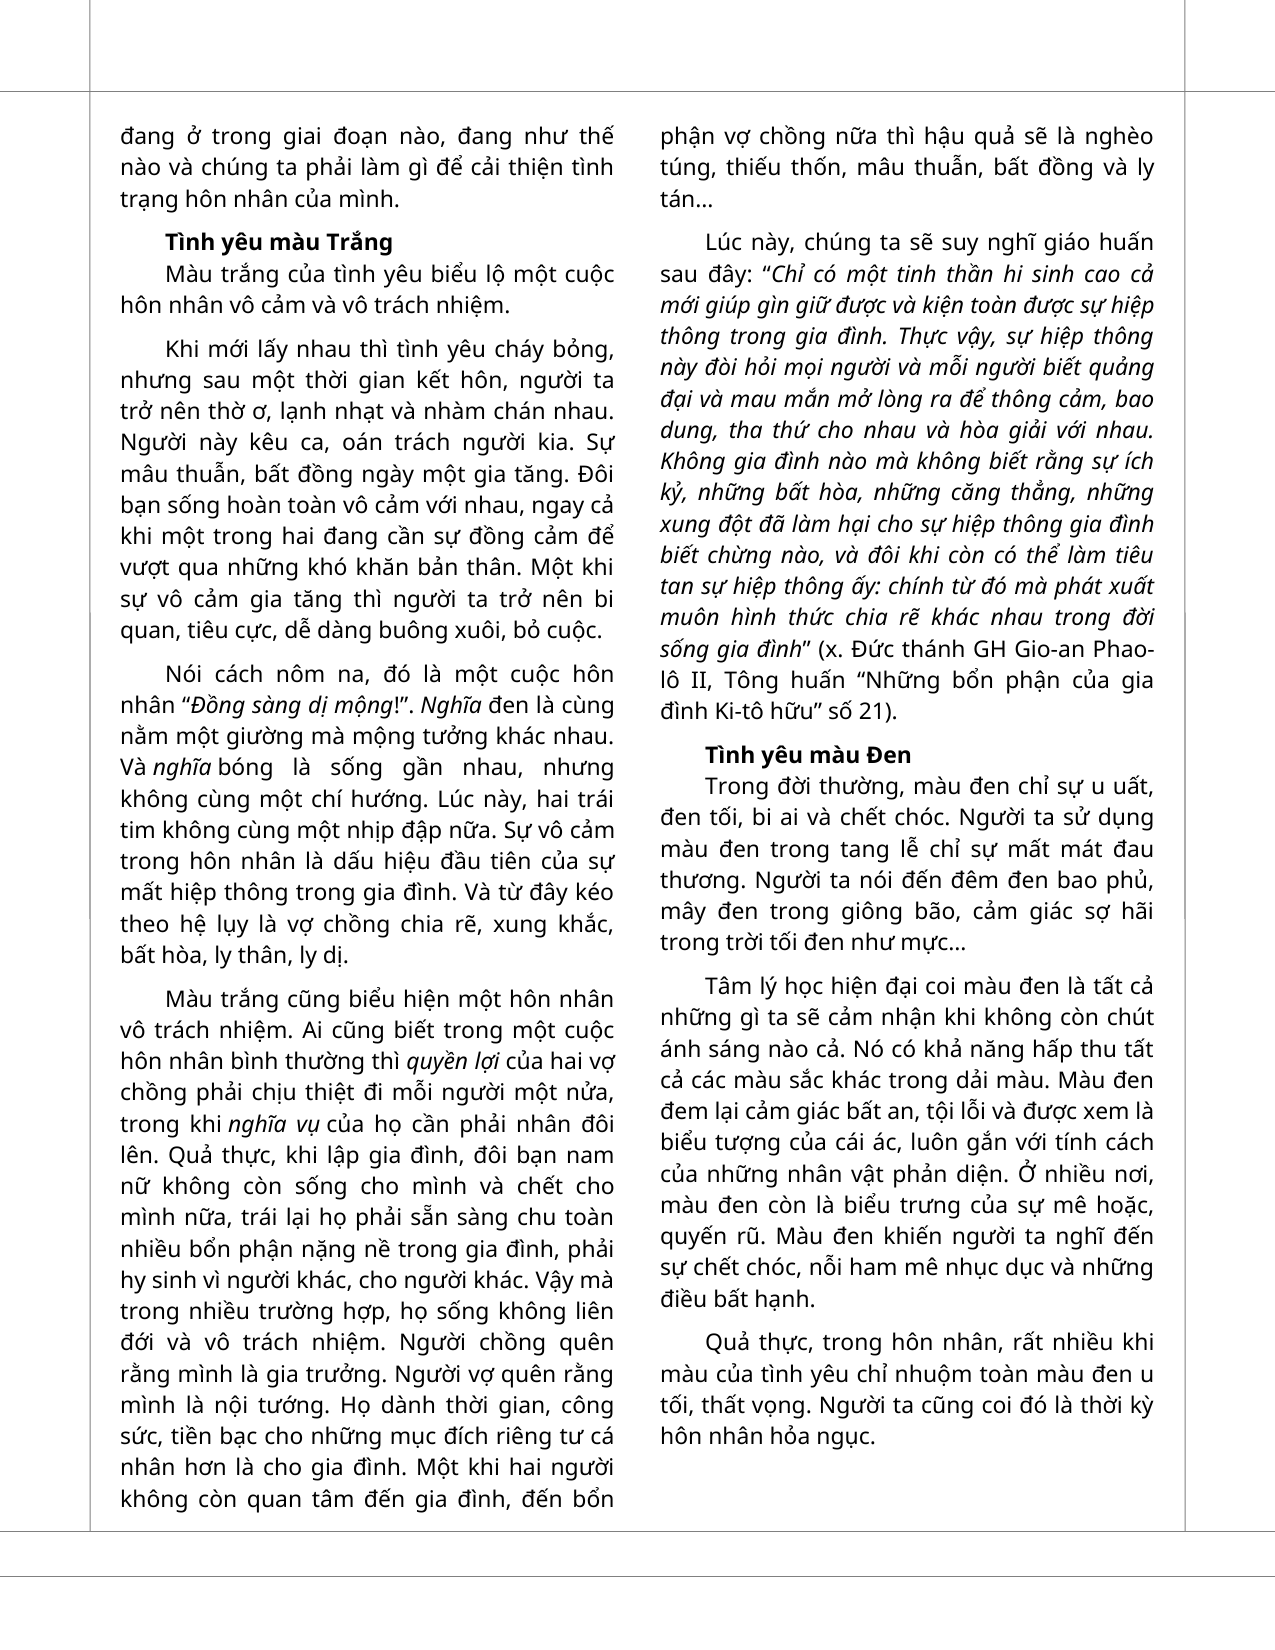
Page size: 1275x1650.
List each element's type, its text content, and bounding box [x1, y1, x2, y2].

text Lúc này, chúng ta sẽ suy nghĩ giáo huấn sau đây: “Chỉ có một tinh thần hi sinh cao cả mới giúp gìn giữ được và kiện toàn được sự hiệp thông trong gia đình. Thực vậy, sự hiệp thông này đòi hỏi mọi người và mỗi người biết quảng đại và mau mắn mở lòng ra để thông cảm, bao dung, tha thứ cho nhau và hòa giải với nhau. Không gia đình nào mà không biết rằng sự ích kỷ, những bất hòa, những căng thẳng, những xung đột đã làm hại cho sự hiệp thông gia đình biết chừng nào, và đôi khi còn có thể làm tiêu tan sự hiệp thông ấy: chính từ đó mà phát xuất muôn hình thức chia rẽ khác nhau trong đời sống gia đình” (x. Đức thánh GH Gio-an Phao-lô II, Tông huấn “Những bổn phận của gia đình Ki-tô hữu” số 21). [660, 226, 1155, 726]
text Nói cách nôm na, đó là một cuộc hôn nhân “Đồng sàng dị mộng!”. Nghĩa đen là cùng nằm một giường mà mộng tưởng khác nhau. Và nghĩa bóng là sống gần nhau, nhưng không cùng một chí hướng. Lúc này, hai trái tim không cùng một nhịp đập nữa. Sự vô cảm trong hôn nhân là dấu hiệu đầu tiên của sự mất hiệp thông trong gia đình. Và từ đây kéo theo hệ lụy là vợ chồng chia rẽ, xung khắc, bất hòa, ly thân, ly dị. [120, 657, 615, 970]
text Trong đời thường, màu đen chỉ sự u uất, đen tối, bi ai và chết chóc. Người ta sử dụng màu đen trong tang lễ chỉ sự mất mát đau thương. Người ta nói đến đêm đen bao phủ, mây đen trong giông bão, cảm giác sợ hãi trong trời tối đen như mực… [660, 770, 1155, 957]
text Màu trắng cũng biểu hiện một hôn nhân vô trách nhiệm. Ai cũng biết trong một cuộc hôn nhân bình thường thì quyền lợi của hai vợ chồng phải chịu thiệt đi mỗi người một nửa, trong khi nghĩa vụ của họ cần phải nhân đôi lên. Quả thực, khi lập gia đình, đôi bạn nam nữ không còn sống cho mình và chết cho mình nữa, trái lại họ phải sẵn sàng chu toàn nhiều bổn phận nặng nề trong gia đình, phải hy sinh vì người khác, cho người khác. Vậy mà trong nhiều trường hợp, họ sống không liên đới và vô trách nhiệm. Người chồng quên rằng mình là gia trưởng. Người vợ quên rằng mình là nội tướng. Họ dành thời gian, công sức, tiền bạc cho những mục đích riêng tư cá nhân hơn là cho gia đình. Một khi hai người không còn quan tâm đến gia đình, đến bổn phận vợ chồng nữa thì hậu quả sẽ là nghèo túng, thiếu thốn, mâu thuẫn, bất đồng và ly tán… [120, 982, 615, 1514]
text Tình yêu màu Đen [660, 739, 1155, 770]
text Khi mới lấy nhau thì tình yêu cháy bỏng, nhưng sau một thời gian kết hôn, người ta trở nên thờ ơ, lạnh nhạt và nhàm chán nhau. Người này kêu ca, oán trách người kia. Sự mâu thuẫn, bất đồng ngày một gia tăng. Đôi bạn sống hoàn toàn vô cảm với nhau, ngay cả khi một trong hai đang cần sự đồng cảm để vượt qua những khó khăn bản thân. Một khi sự vô cảm gia tăng thì người ta trở nên bi quan, tiêu cực, dễ dàng buông xuôi, bỏ cuộc. [120, 332, 615, 645]
text Màu trắng của tình yêu biểu lộ một cuộc hôn nhân vô cảm và vô trách nhiệm. [120, 257, 615, 320]
text Quả thực, trong hôn nhân, rất nhiều khi màu của tình yêu chỉ nhuộm toàn màu đen u tối, thất vọng. Người ta cũng coi đó là thời kỳ hôn nhân hỏa ngục. [660, 1326, 1155, 1451]
text Tâm lý học hiện đại coi màu đen là tất cả những gì ta sẽ cảm nhận khi không còn chút ánh sáng nào cả. Nó có khả năng hấp thu tất cả các màu sắc khác trong dải màu. Màu đen đem lại cảm giác bất an, tội lỗi và được xem là biểu tượng của cái ác, luôn gắn với tính cách của những nhân vật phản diện. Ở nhiều nơi, màu đen còn là biểu trưng của sự mê hoặc, quyến rũ. Màu đen khiến người ta nghĩ đến sự chết chóc, nỗi ham mê nhục dục và những điều bất hạnh. [660, 970, 1155, 1314]
text Tình yêu màu Trắng [120, 226, 615, 257]
